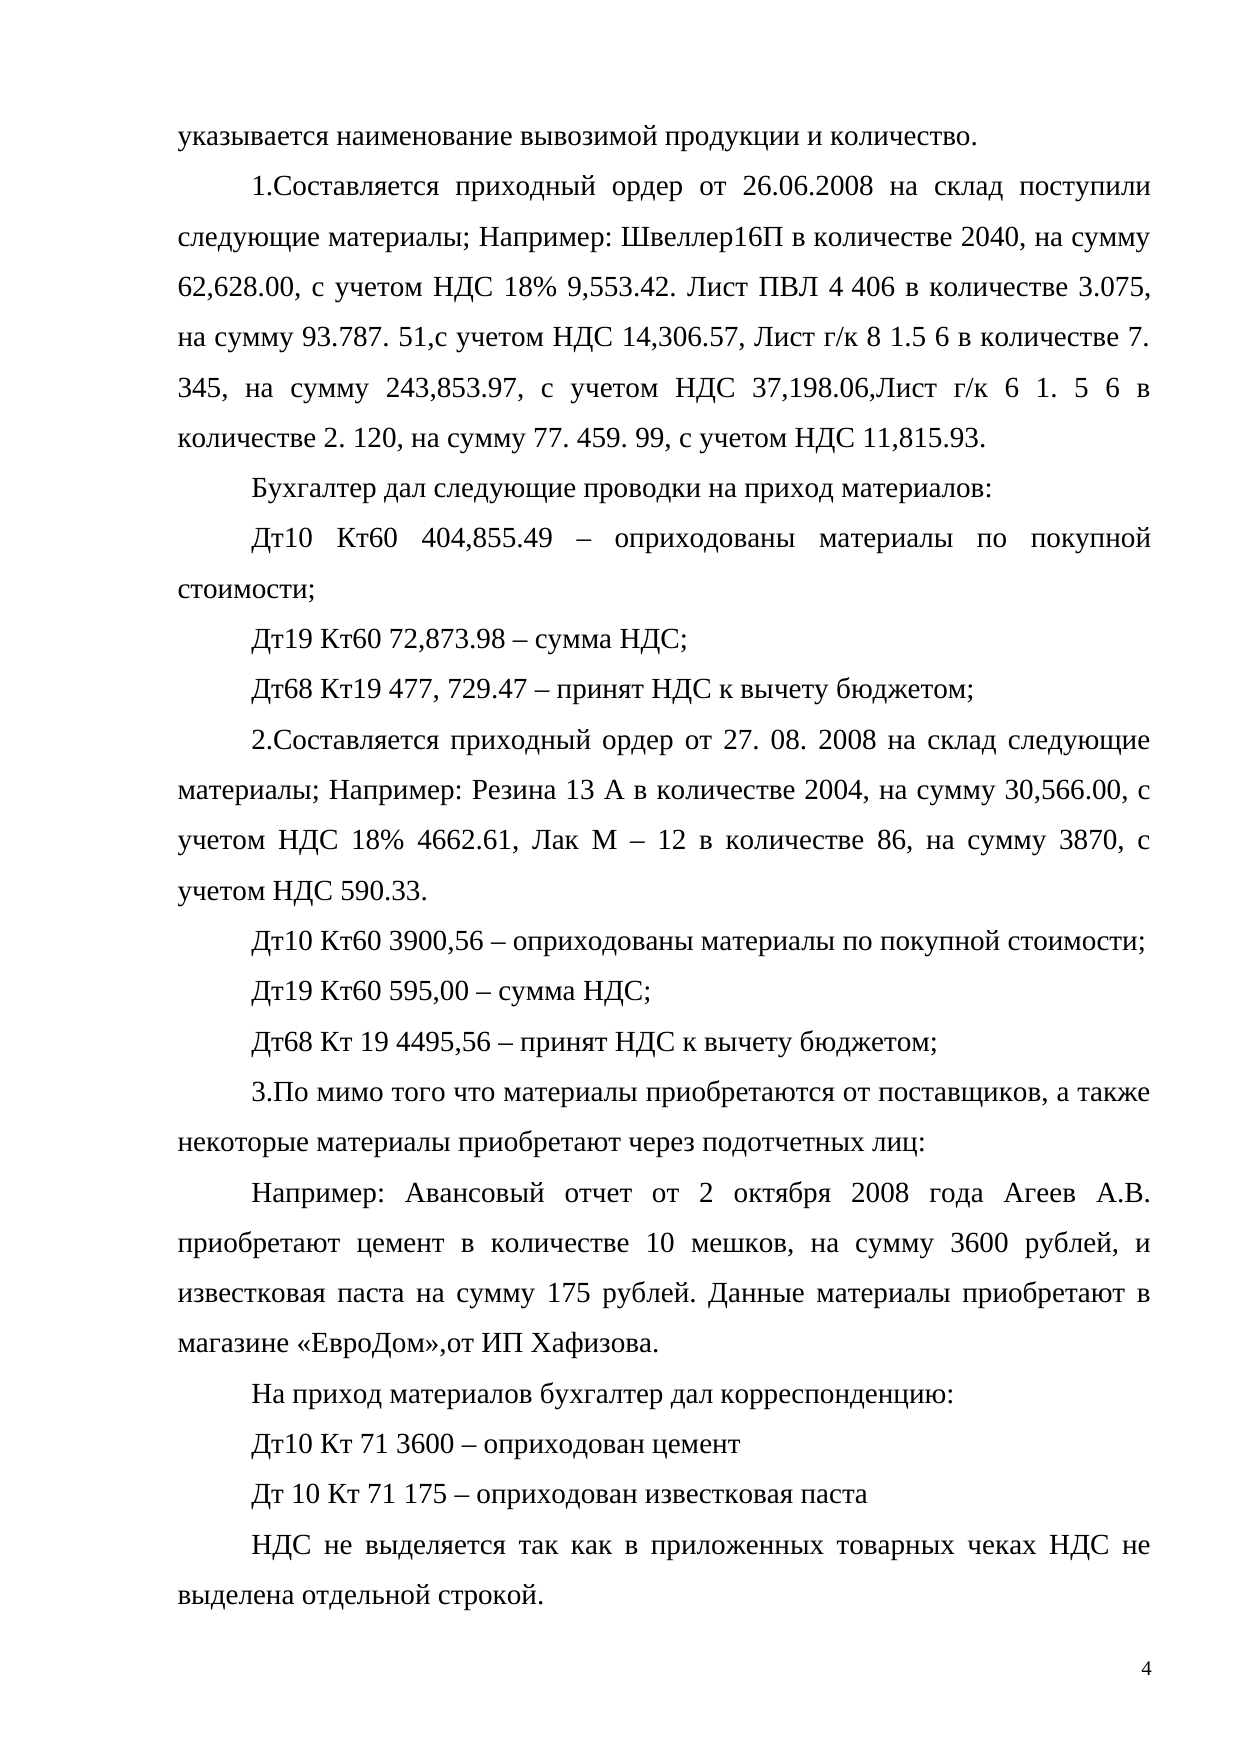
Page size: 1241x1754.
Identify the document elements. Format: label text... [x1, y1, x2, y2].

text Дт10 Кт60 3900,56 – оприходованы материалы по покупной стоимости; [177, 923, 1152, 957]
text Дт68 Кт 19 4495,56 – принят НДС к вычету бюджетом; [177, 1024, 1152, 1057]
text НДС не выделяется так как в приложенных товарных чеках НДС не выделена отдельной строкой. [177, 1527, 1152, 1611]
text Дт10 Кт 71 3600 – оприходован цемент [177, 1426, 1152, 1460]
text 3.По мимо того что материалы приобретаются от поставщиков, а также некоторые материалы приобретают через подотчетных лиц: [177, 1074, 1152, 1158]
text 1.Составляется приходный ордер от 26.06.2008 на склад поступили следующие материалы; Например: Швеллер16П в количестве 2040, на сумму 62,628.00, с учетом НДС 18% 9,553.42. Лист ПВЛ 4 406 в количестве 3.075, на сумму 93.787. 51,с учетом НДС 14,306.57, Лист г/к 8 1.5 6 в количестве 7. 345, на сумму 243,853.97, с учетом НДС 37,198.06,Лист г/к 6 1. 5 6 в количестве 2. 120, на сумму 77. 459. 99, с учетом НДС 11,815.93. [177, 168, 1152, 453]
text Бухгалтер дал следующие проводки на приход материалов: [177, 470, 1152, 504]
text Например: Авансовый отчет от 2 октября 2008 года Агеев А.В. приобретают цемент в количестве 10 мешков, на сумму 3600 рублей, и известковая паста на сумму 175 рублей. Данные материалы приобретают в магазине «ЕвроДом»,от ИП Хафизова. [177, 1175, 1152, 1359]
text 2.Составляется приходный ордер от 27. 08. 2008 на склад следующие материалы; Например: Резина 13 А в количестве 2004, на сумму 30,566.00, с учетом НДС 18% 4662.61, Лак М – 12 в количестве 86, на сумму 3870, с учетом НДС 590.33. [177, 722, 1152, 906]
text На приход материалов бухгалтер дал корреспонденцию: [177, 1376, 1152, 1409]
text Дт19 Кт60 72,873.98 – сумма НДС; [177, 621, 1152, 655]
text Дт10 Кт60 404,855.49 – оприходованы материалы по покупной стоимости; [177, 521, 1152, 604]
text Дт19 Кт60 595,00 – сумма НДС; [177, 973, 1152, 1007]
text Дт 10 Кт 71 175 – оприходован известковая паста [177, 1477, 1152, 1510]
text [177, 118, 1152, 152]
text Дт68 Кт19 477, 729.47 – принят НДС к вычету бюджетом; [177, 672, 1152, 705]
